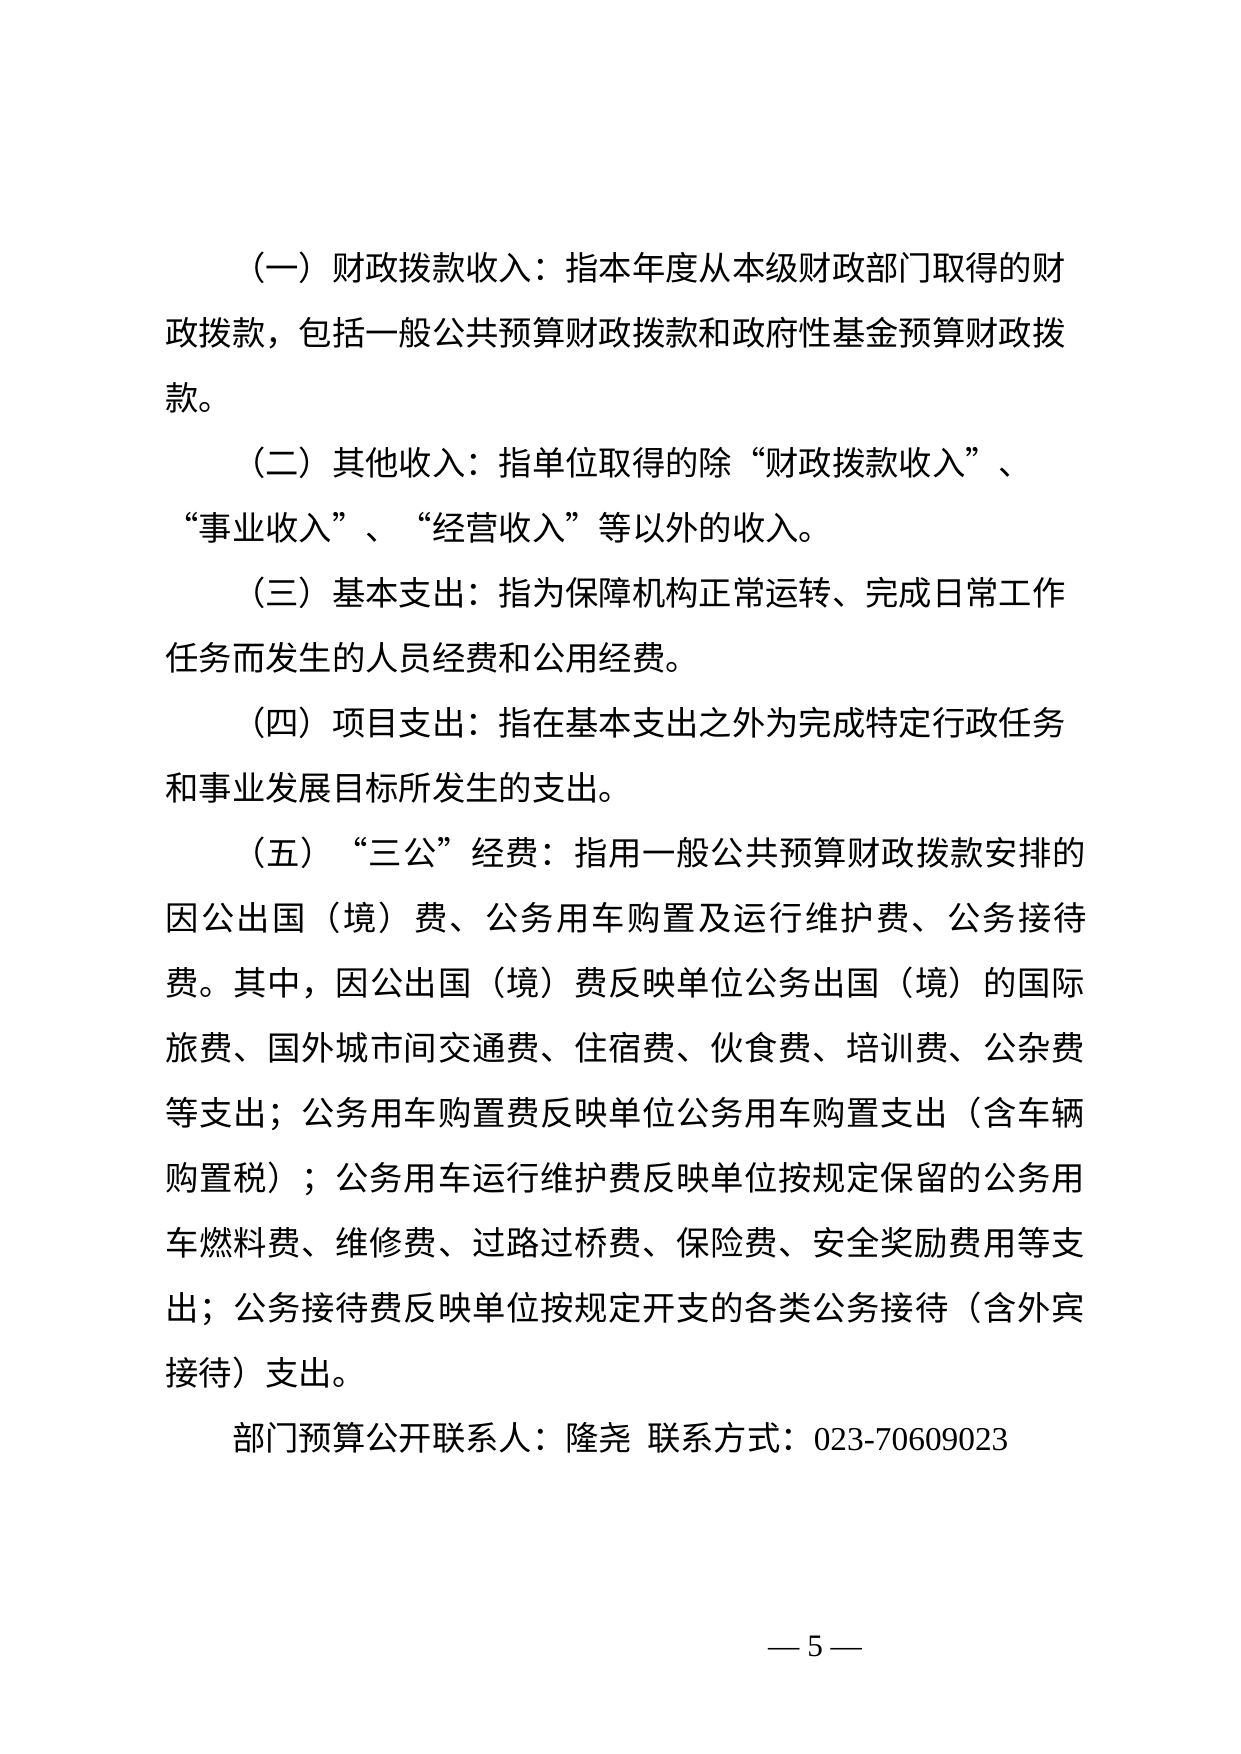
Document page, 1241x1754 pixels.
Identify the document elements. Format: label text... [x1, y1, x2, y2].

text 部门预算公开联系人：隆尧 联系方式：023-70609023 [165, 1403, 1087, 1468]
list （二）其他收入：指单位取得的除“财政拨款收入”、“事业收入”、“经营收入”等以外的收入。 [165, 428, 1087, 558]
text （五）“三公”经费：指用一般公共预算财政拨款安排的因公出国（境）费、公务用车购置及运行维护费、公务接待费。其中，因公出国（境）费反映单位公务出国（境）的国际旅费、国外城市间交通费、住宿费、伙食费、培训费、公杂费等支出；公务用车购置费反映单位公务用车购置支出（含车辆购置税）；公务用车运行维护费反映单位按规定保留的公务用车燃料费、维修费、过路过桥费、保险费、安全奖励费用等支出；公务接待费反映单位按规定开支的各类公务接待（含外宾接待）支出。 [165, 818, 1087, 1403]
list （四）项目支出：指在基本支出之外为完成特定行政任务和事业发展目标所发生的支出。 [165, 688, 1087, 818]
list （一）财政拨款收入：指本年度从本级财政部门取得的财政拨款，包括一般公共预算财政拨款和政府性基金预算财政拨款。 [165, 233, 1087, 428]
list （三）基本支出：指为保障机构正常运转、完成日常工作任务而发生的人员经费和公用经费。 [165, 558, 1087, 688]
